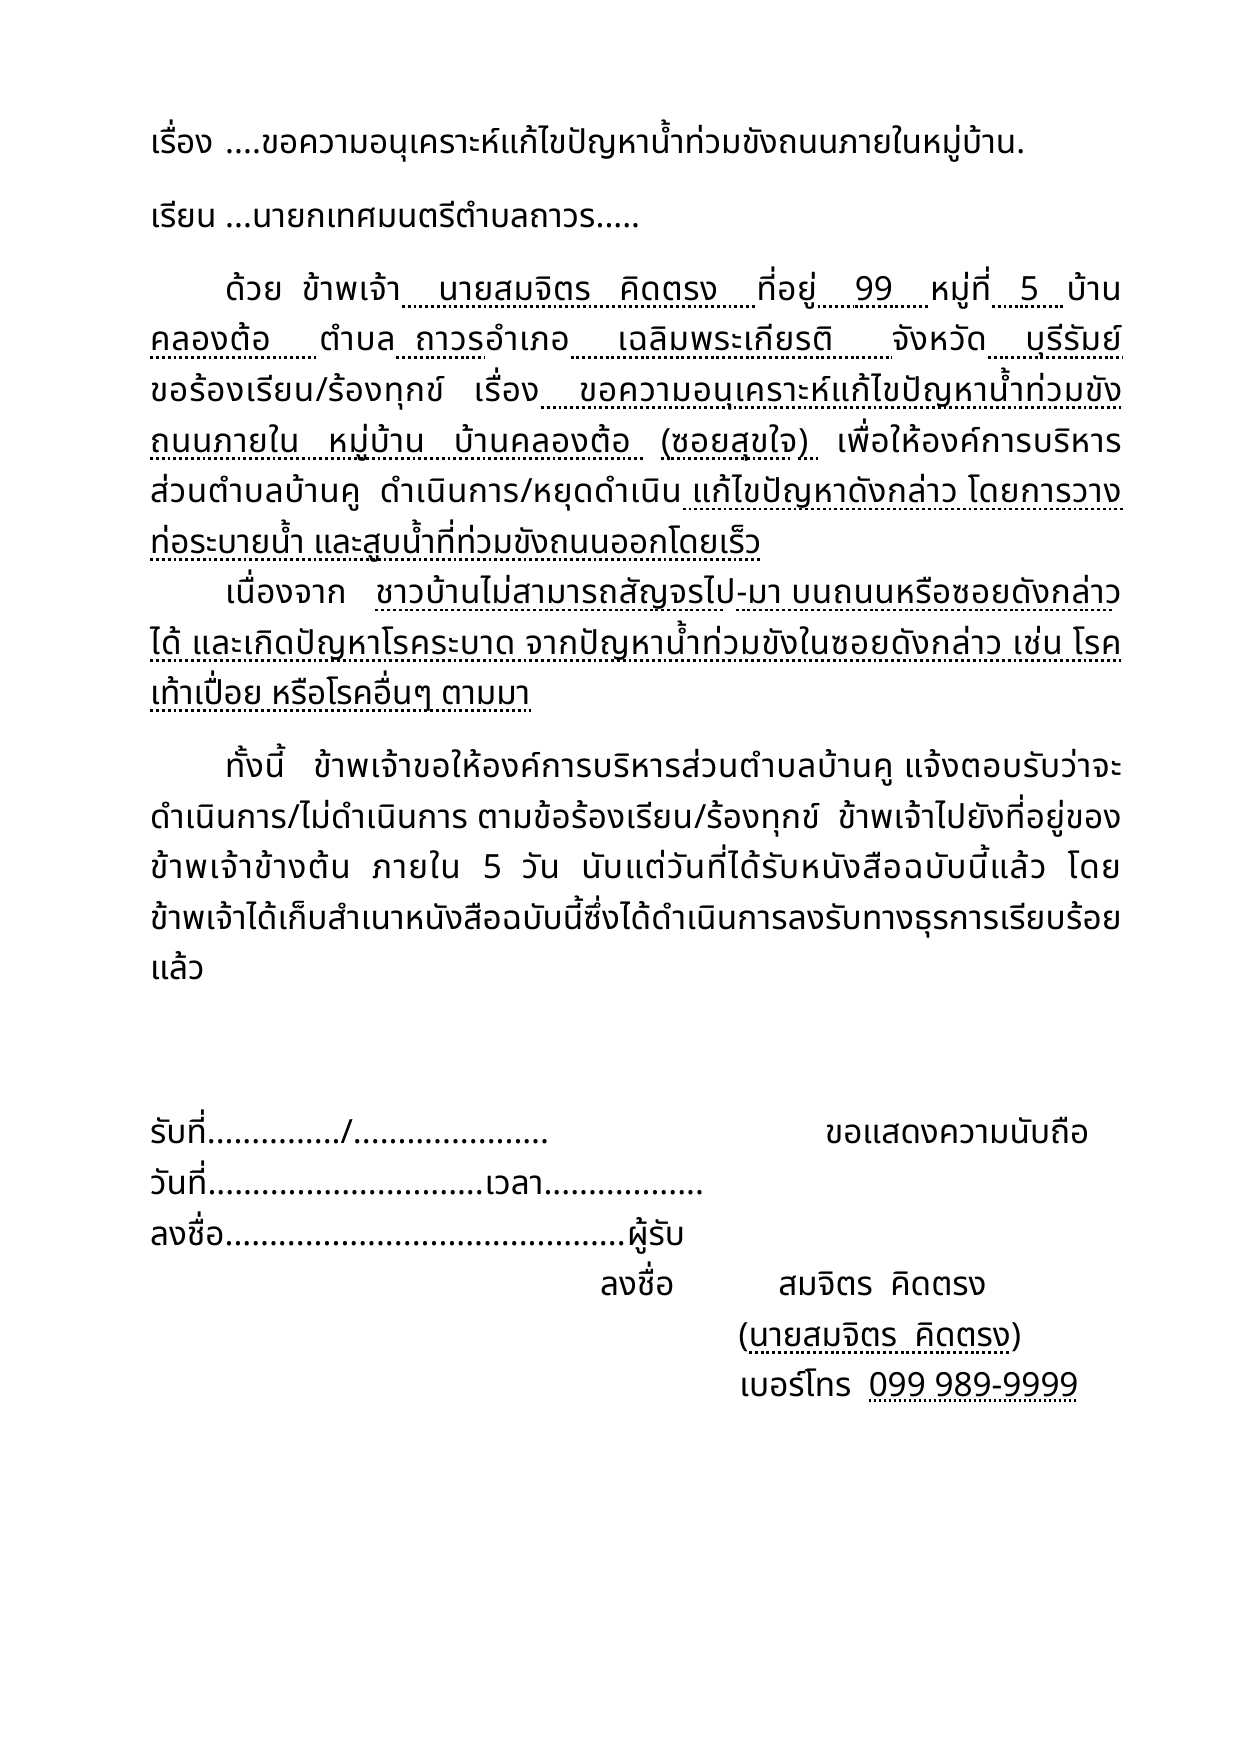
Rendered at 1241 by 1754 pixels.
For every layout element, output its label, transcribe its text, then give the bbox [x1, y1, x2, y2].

text เรียน ...นายกเทศมนตรีตำบลถาวร..... [150, 191, 1122, 242]
text (นายสมจิตร คิดตรง) [150, 1311, 1122, 1361]
text ลงชื่อ.............................................ผู้รับ [150, 1209, 1122, 1260]
text วันที่...............................เวลา.................. [150, 1159, 1122, 1209]
text เบอร์โทร 099 989-9999 [150, 1361, 1122, 1412]
text ลงชื่อ สมจิตร คิดตรง [525, 1260, 1122, 1311]
text เนื่องจาก ชาวบ้านไม่สามารถสัญจรไป-มา บนถนนหรือซอยดังกล่าวได้ และเกิดปัญหาโรคระบาด จากปัญหาน้ำท่วมขังในซอยดังกล่าว เช่น โรค เท้าเปื่อย หรือโรคอื่นๆ ตามมา [150, 568, 1122, 719]
text รับที่.............../...................... ขอแสดงความนับถือ [150, 1108, 1122, 1159]
text เรื่อง ....ขอความอนุเคราะห์แก้ไขปัญหาน้ำท่วมขังถนนภายในหมู่บ้าน. [150, 118, 1122, 169]
text ด้วย ข้าพเจ้า นายสมจิตร คิดตรง ที่อยู่ 99 หมู่ที่ 5 บ้าน คลองต้อ ตำบล ถาวรอำเภอ เฉลิมพระเกียรติ จังหวัด บุรีรัมย์ ขอร้องเรียน/ร้องทุกข์ เรื่อง ขอความอนุเคราะห์แก้ไขปัญหาน้ำท่วมขังถนนภายใน หมู่บ้าน บ้านคลองต้อ (ซอยสุขใจ) เพื่อให้องค์การบริหารส่วนตำบลบ้านคู ดำเนินการ/หยุดดำเนิน แก้ไขปัญหาดังกล่าว โดยการวางท่อระบายน้ำ และสูบน้ำที่ท่วมขังถนนออกโดยเร็ว [150, 265, 1122, 568]
text ทั้งนี้ ข้าพเจ้าขอให้องค์การบริหารส่วนตำบลบ้านคู แจ้งตอบรับว่าจะ ดำเนินการ/ไม่ดำเนินการ ตามข้อร้องเรียน/ร้องทุกข์ ข้าพเจ้าไปยังที่อยู่ของข้าพเจ้าข้างต้น ภายใน 5 วัน นับแต่วันที่ได้รับหนังสือฉบับนี้แล้ว โดยข้าพเจ้าได้เก็บสำเนาหนังสือฉบับนี้ซึ่งได้ดำเนินการลงรับทางธุรการเรียบร้อยแล้ว [150, 742, 1122, 995]
